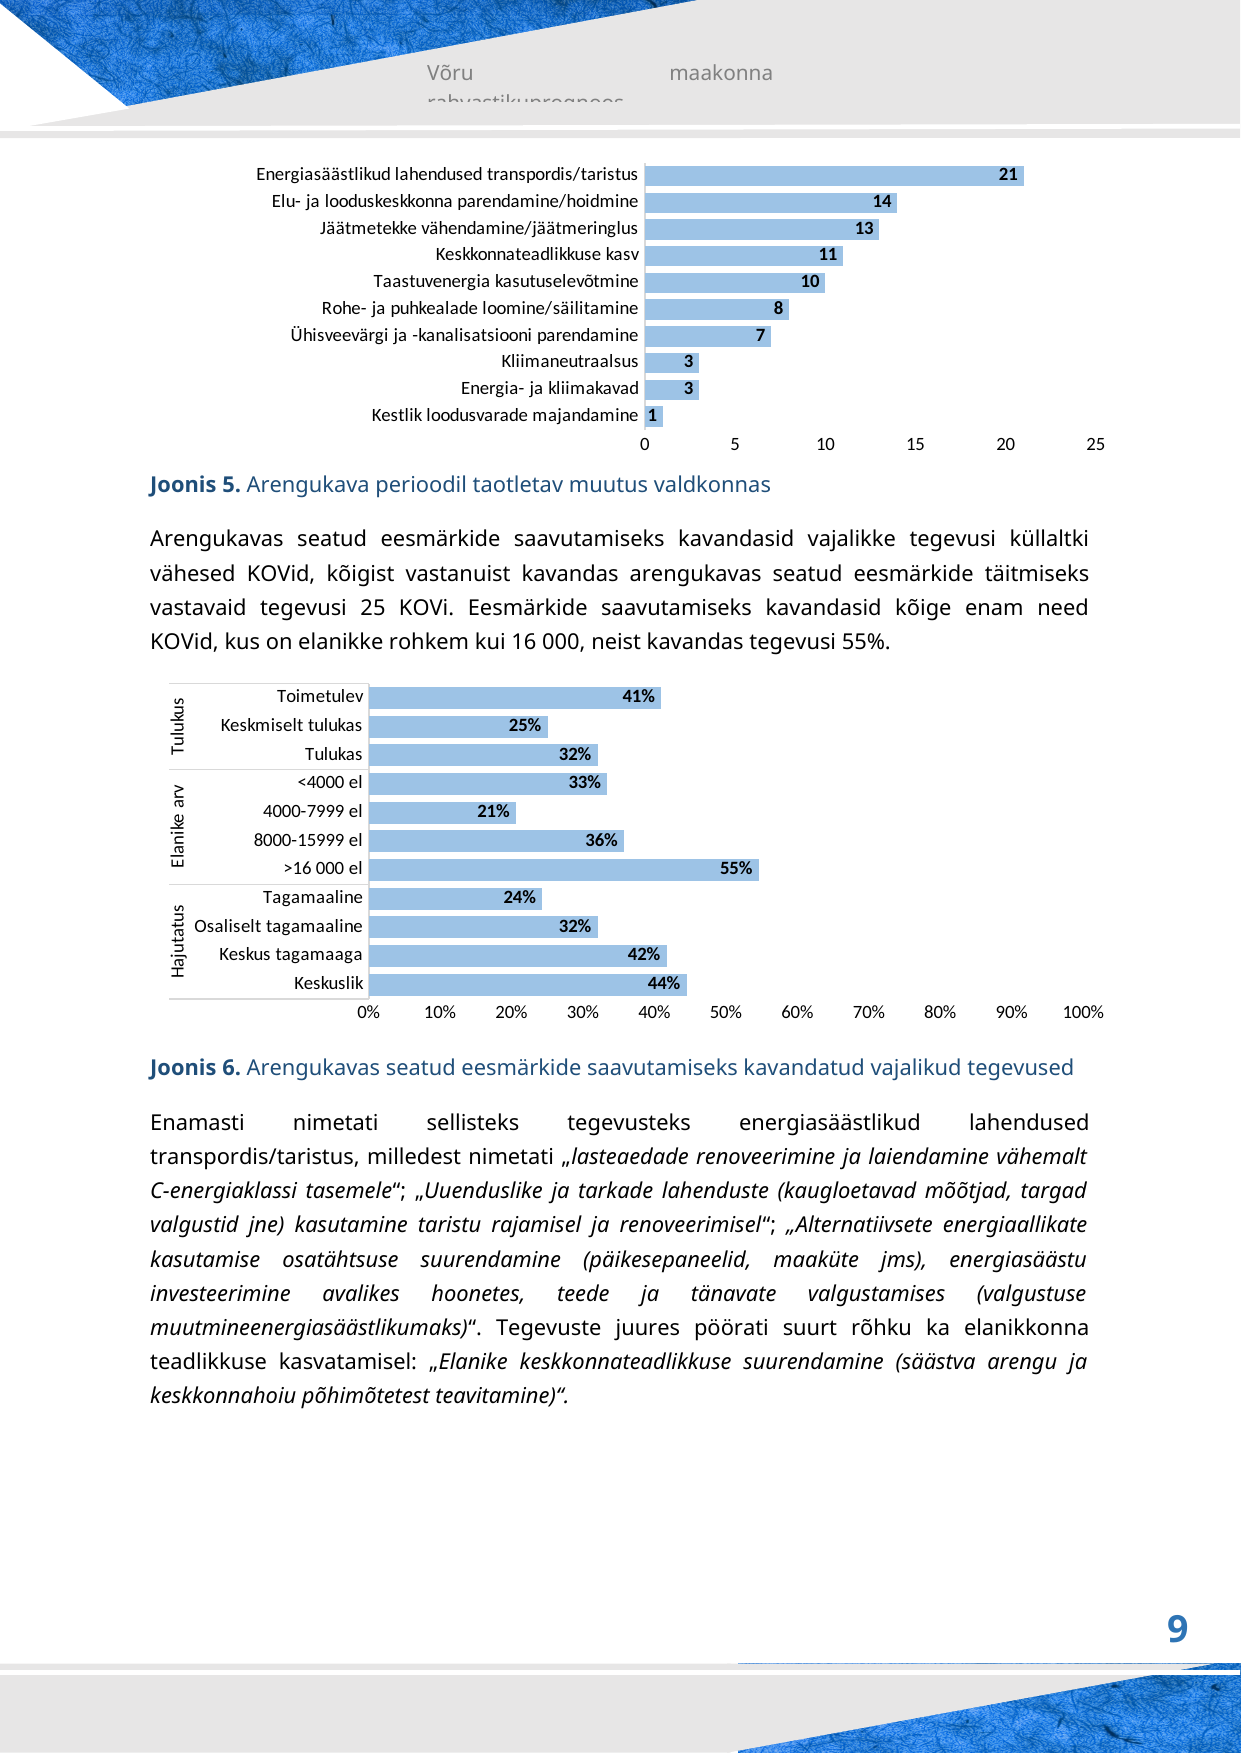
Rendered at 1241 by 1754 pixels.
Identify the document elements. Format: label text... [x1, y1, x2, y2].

picture [738, 1675, 1241, 1753]
text Joonis 6. Arengukavas seatud eesmärkide saavutamiseks kavandatud vajalikud tegevused [150, 1052, 1090, 1082]
text Joonis 5. Arengukava perioodil taotletav muutus valdkonnas [150, 468, 1090, 498]
text Arengukavas seatud eesmärkide saavutamiseks kavandasid vajalikke tegevusi küllaltki vähesed KOVid, kõigist vastanuist kavandas arengukavas seatud eesmärkide täitmiseks vastavaid tegevusi 25 KOVi. Eesmärkide saavutamiseks kavandasid kõige enam need KOVid, kus on elanikke rohkem kui 16 000, neist kavandas tegevusi 55%. [150, 523, 1090, 656]
text Enamasti nimetati sellisteks tegevusteks energiasäästlikud lahendused transpordis/taristus, milledest nimetati „lasteaedade renoveerimine ja laiendamine vähemalt C-energiaklassi tasemele“; „Uuenduslike ja tarkade lahenduste (kaugloetavad mõõtjad, targad valgustid jne) kasutamine taristu rajamisel ja renoveerimisel“; „Alternatiivsete energiaallikate kasutamise osatähtsuse suurendamine (päikesepaneelid, maaküte jms), energiasäästu investeerimine avalikes hoonetes, teede ja tänavate valgustamises (valgustuse muutmineenergiasäästlikumaks)“. Tegevuste juures pöörati suurt rõhku ka elanikkonna teadlikkuse kasvatamisel: „Elanike keskkonnateadlikkuse suurendamine (säästva arengu ja keskkonnahoiu põhimõtetest teavitamine)“. [150, 1107, 1090, 1410]
picture [1186, 1663, 1241, 1670]
picture [0, 0, 692, 105]
